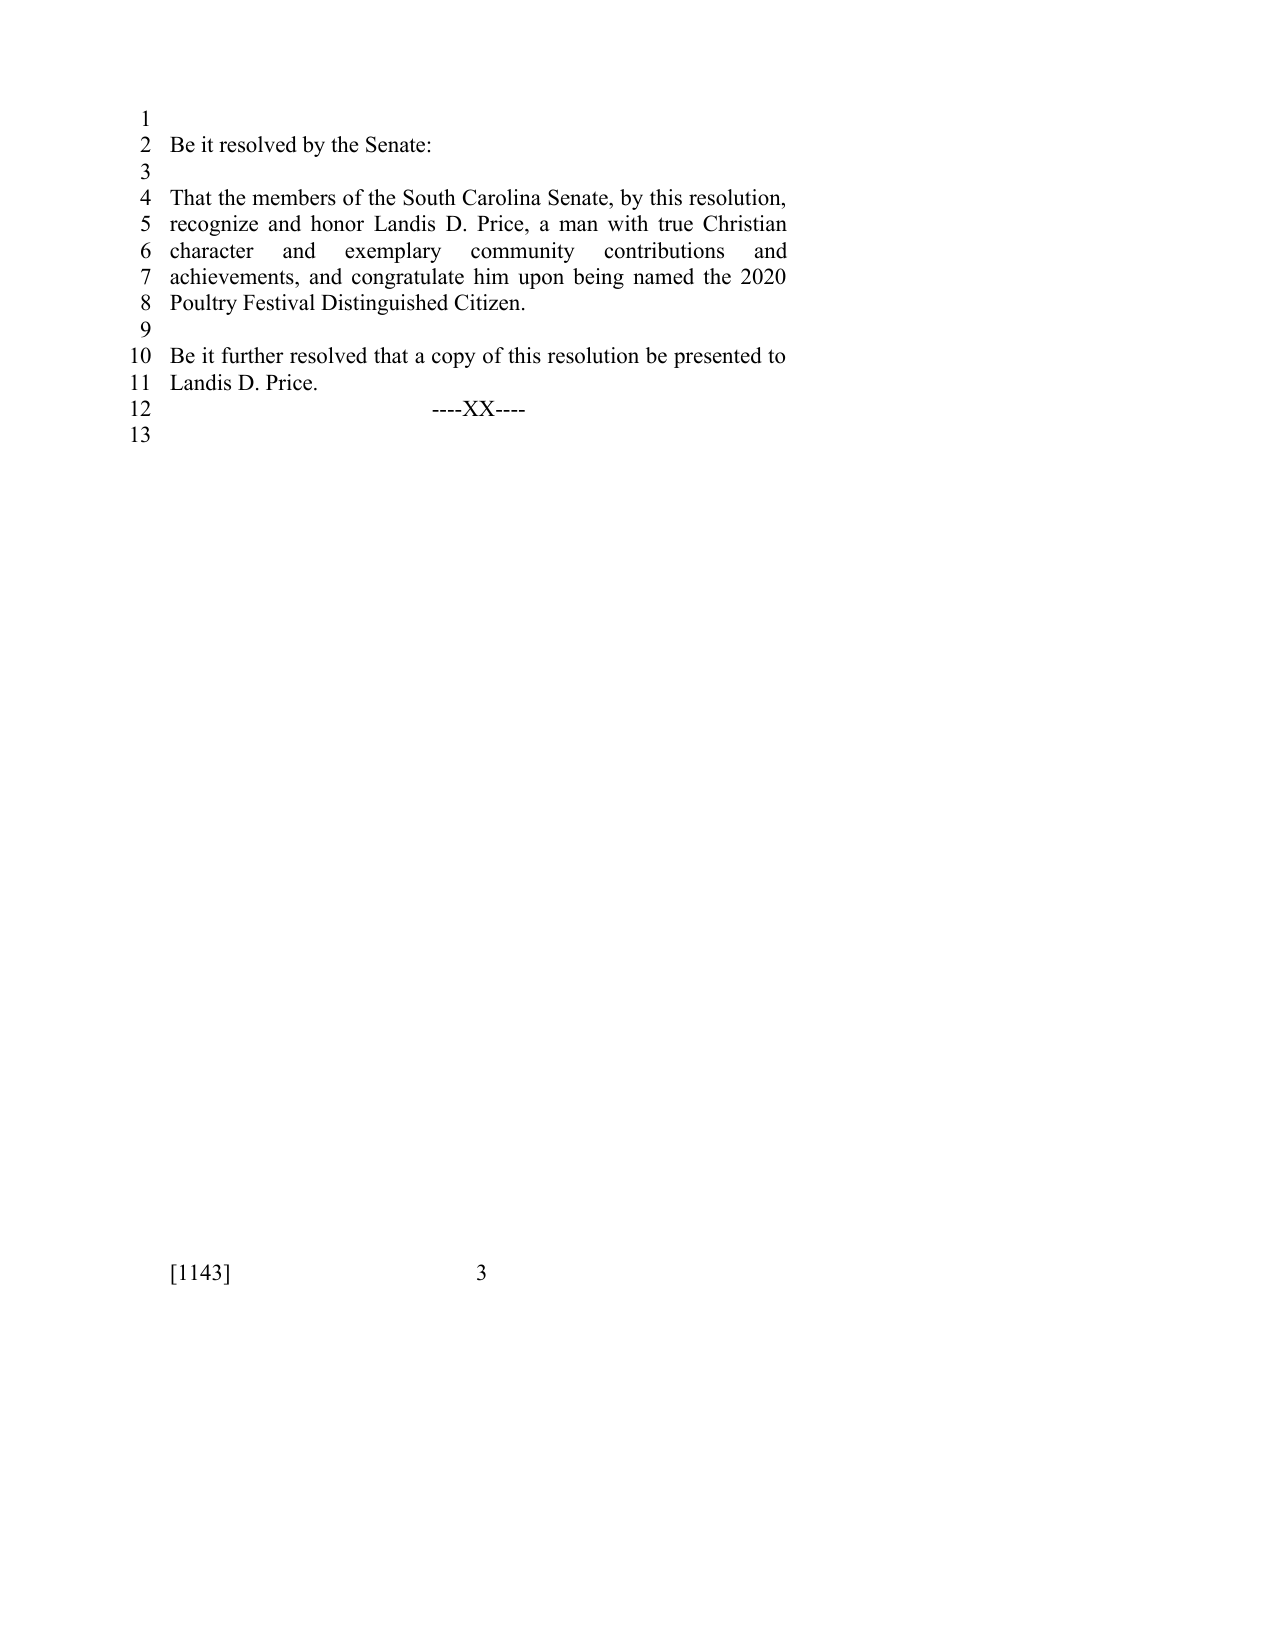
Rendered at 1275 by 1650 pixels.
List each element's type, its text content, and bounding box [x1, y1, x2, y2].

text That the members of the South Carolina Senate, by this resolution, recognize and honor Landis D. Price, a man with true Christian character and exemplary community contributions and achievements, and congratulate him upon being named the 2020 Poultry Festival Distinguished Citizen. [169, 184, 787, 316]
text Be it resolved by the Senate: [169, 131, 787, 158]
text Be it further resolved that a copy of this resolution be presented to Landis D. Price. [169, 342, 787, 395]
text ----XX---- [169, 395, 787, 421]
